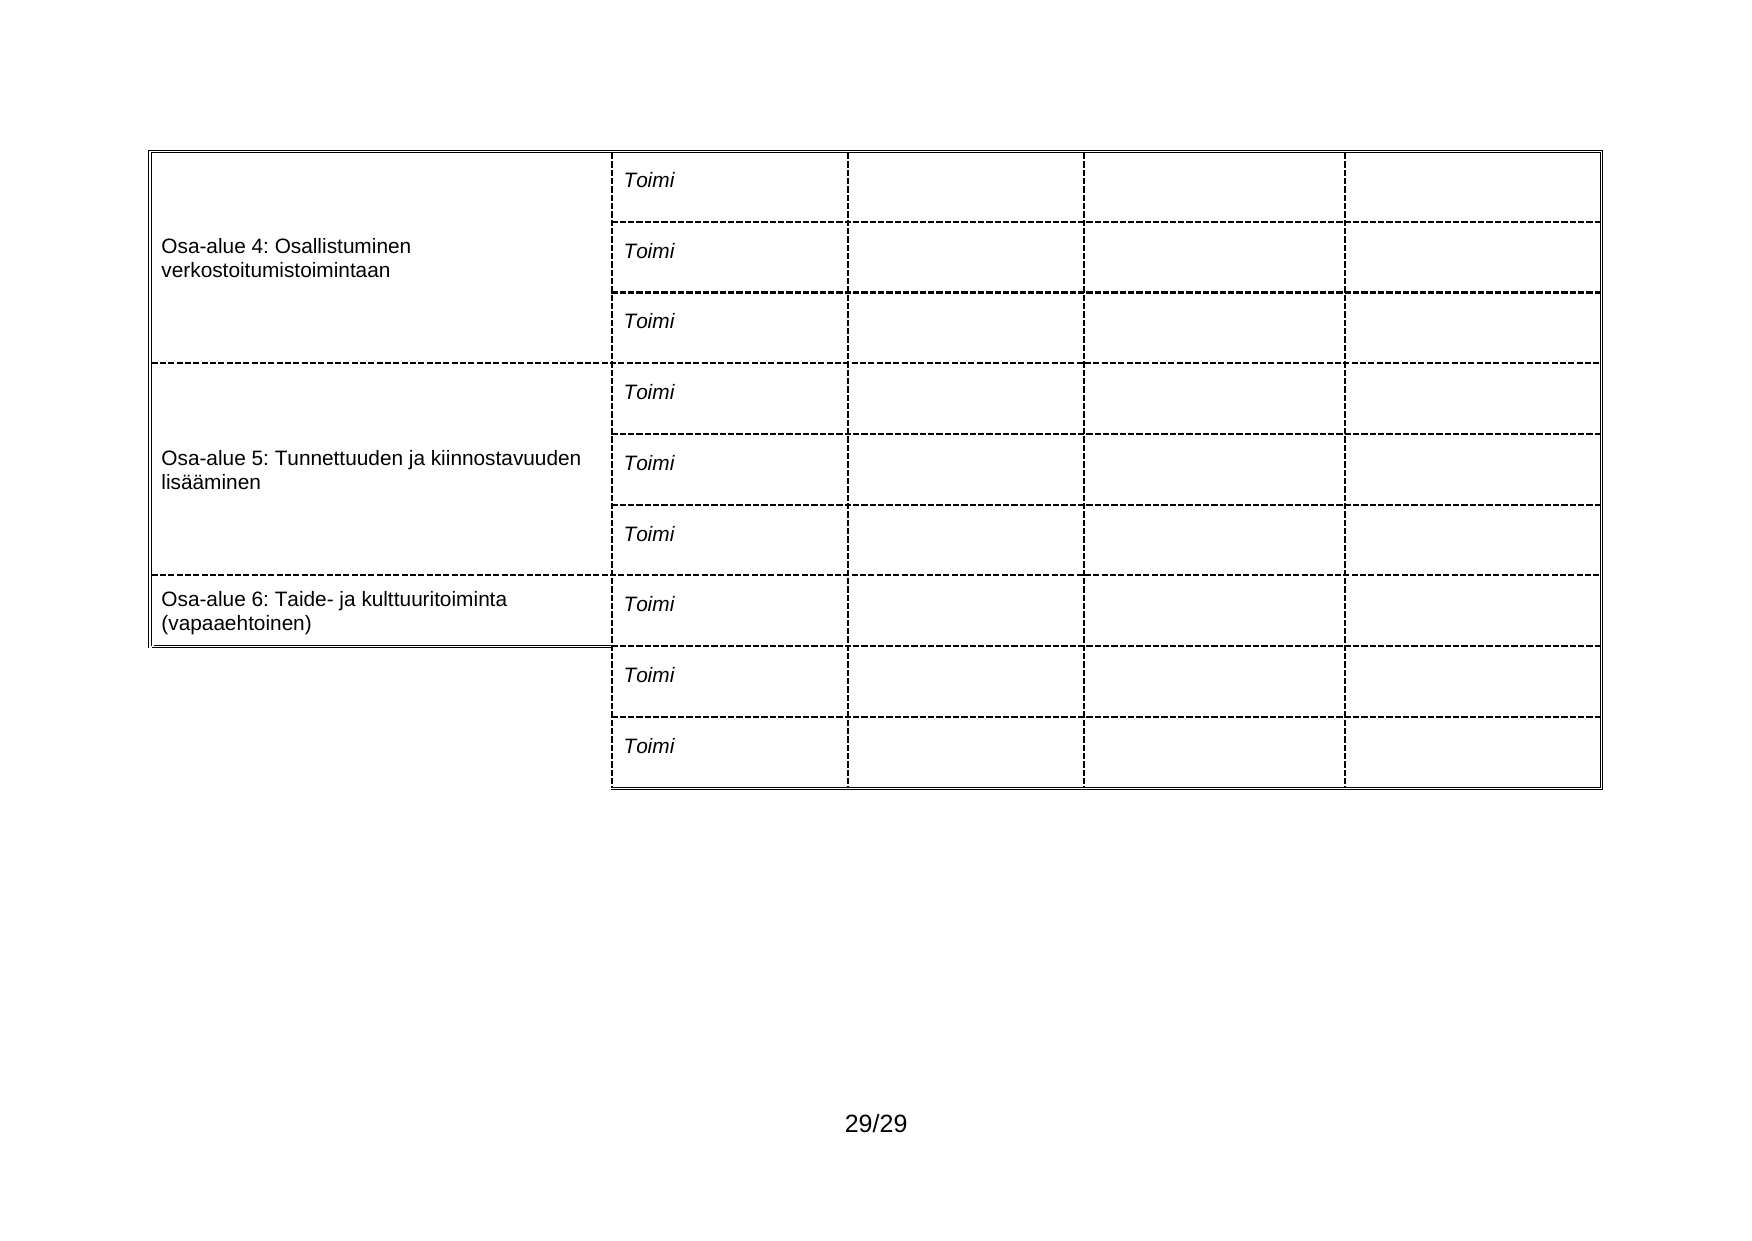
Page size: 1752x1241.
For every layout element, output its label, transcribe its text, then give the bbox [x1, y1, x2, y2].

table_cell Toimi [612, 716, 848, 787]
table_cell [1084, 221, 1345, 291]
table_cell [1345, 574, 1600, 645]
table_cell [1345, 504, 1600, 574]
table_cell [1084, 433, 1345, 504]
table_cell [1084, 291, 1345, 362]
table_cell [1084, 716, 1345, 787]
table_cell Toimi [612, 433, 848, 504]
table_cell [1345, 645, 1600, 716]
table_cell [848, 291, 1084, 362]
table_cell Toimi [612, 574, 848, 645]
table_cell [1084, 362, 1345, 433]
table_cell [848, 574, 1084, 645]
table_cell [848, 645, 1084, 716]
table_cell [848, 362, 1084, 433]
table_cell Toimi [612, 153, 848, 221]
table_cell [1084, 504, 1345, 574]
table_cell [848, 504, 1084, 574]
table_cell Toimi [612, 221, 848, 291]
table_cell [1345, 433, 1600, 504]
table_cell Toimi [612, 645, 848, 716]
table_cell [848, 716, 1084, 787]
table_cell [1345, 362, 1600, 433]
table_cell Osa-alue 4: Osallistuminen verkostoitumistoimintaan [152, 153, 612, 362]
table_cell [1084, 645, 1345, 716]
table_cell Toimi [612, 291, 848, 362]
table_cell Toimi [612, 362, 848, 433]
table_cell Osa-alue 6: Taide- ja kulttuuritoiminta (vapaaehtoinen) [152, 574, 612, 645]
table_cell [848, 221, 1084, 291]
table_cell [1345, 221, 1600, 291]
table_cell [1345, 153, 1600, 221]
table_cell [1084, 574, 1345, 645]
table_cell [848, 433, 1084, 504]
table_cell Toimi [612, 504, 848, 574]
table_cell [1345, 291, 1600, 362]
table_cell [1345, 716, 1600, 787]
table_cell [848, 153, 1084, 221]
table_cell Osa-alue 5: Tunnettuuden ja kiinnostavuuden lisääminen [152, 362, 612, 574]
table_cell [1084, 153, 1345, 221]
